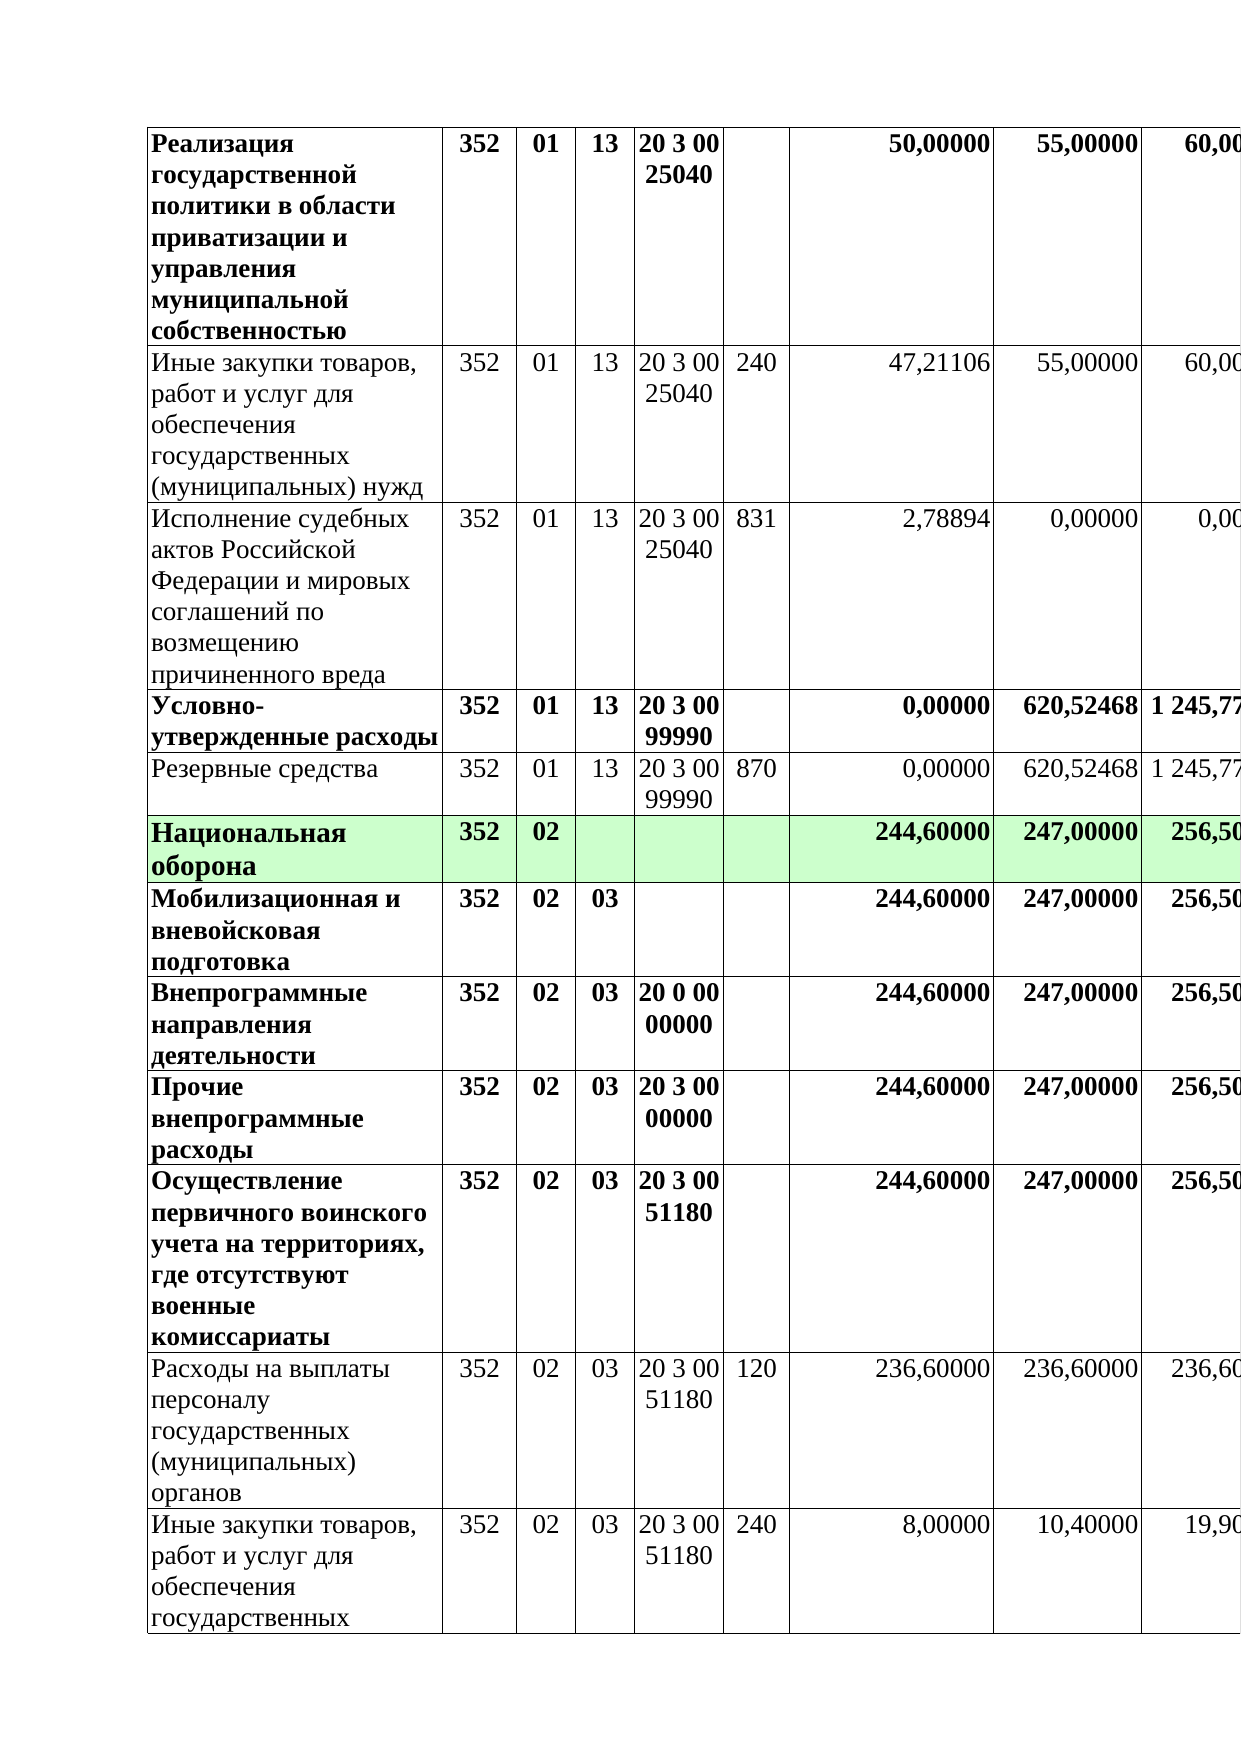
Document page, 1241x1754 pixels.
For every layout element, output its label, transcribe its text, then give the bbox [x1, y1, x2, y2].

table_cell 20 3 00 99990 [635, 690, 723, 752]
table_cell 03 [576, 1509, 634, 1633]
table_cell 244,60000 [790, 977, 993, 1070]
table_cell 352 [443, 816, 516, 882]
table_cell 352 [443, 883, 516, 976]
table_cell 03 [576, 883, 634, 976]
table_cell 352 [443, 690, 516, 752]
table_cell 01 [517, 346, 575, 501]
table_cell 0,00000 [994, 503, 1141, 689]
table_cell 0,00000 [790, 690, 993, 752]
table_cell 1 245,77500 [1142, 690, 1240, 752]
table_cell 352 [443, 753, 516, 814]
table_cell 2,78894 [790, 503, 993, 689]
table_cell 13 [576, 346, 634, 501]
table_cell 20 3 00 51180 [635, 1509, 723, 1633]
table_cell Расходы на выплаты персоналу государственных (муниципальных) органов [148, 1353, 442, 1508]
table_cell 240 [724, 346, 789, 501]
table_cell 19,90000 [1142, 1509, 1240, 1633]
table_cell 120 [724, 1353, 789, 1508]
table_cell 13 [576, 128, 634, 345]
table_cell 831 [724, 503, 789, 689]
table_cell 8,00000 [790, 1509, 993, 1633]
table_cell 60,00000 [1142, 128, 1240, 345]
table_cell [148, 1509, 442, 1633]
table_cell 20 3 00 99990 [635, 753, 723, 814]
table_cell 20 3 00 00000 [635, 1071, 723, 1164]
table_cell 0,00000 [1142, 503, 1240, 689]
table_cell 352 [443, 977, 516, 1070]
table_cell 236,60000 [994, 1353, 1141, 1508]
table_cell Исполнение судебных актов Российской Федерации и мировых соглашений по возмещению причиненного вреда [148, 503, 442, 689]
table_cell 55,00000 [994, 128, 1141, 345]
table_cell Осуществление первичного воинского учета на территориях, где отсутствуют военные комиссариаты [148, 1165, 442, 1351]
table_cell 02 [517, 816, 575, 882]
table_cell Резервные средства [148, 753, 442, 814]
table_cell 13 [576, 753, 634, 814]
table_cell Условно-утвержденные расходы [148, 690, 442, 752]
table_cell 01 [517, 753, 575, 814]
table_cell 256,50000 [1142, 816, 1240, 882]
table_cell 20 3 00 51180 [635, 1353, 723, 1508]
table_cell Реализация государственной политики в области приватизации и управления муниципальной собственностью [148, 128, 442, 345]
table_cell 256,50000 [1142, 1071, 1240, 1164]
table_cell 55,00000 [994, 346, 1141, 501]
table_cell Прочие внепрограммные расходы [148, 1071, 442, 1164]
table_cell 352 [443, 346, 516, 501]
table_cell 352 [443, 1353, 516, 1508]
table_cell Мобилизационная и вневойсковая подготовка [148, 883, 442, 976]
table_cell 20 3 00 25040 [635, 346, 723, 501]
table_cell 247,00000 [994, 1071, 1141, 1164]
table_cell 352 [443, 1165, 516, 1351]
table_cell 13 [576, 503, 634, 689]
table_cell 02 [517, 1071, 575, 1164]
table_cell 244,60000 [790, 816, 993, 882]
table_cell 244,60000 [790, 1165, 993, 1351]
table_cell 256,50000 [1142, 1165, 1240, 1351]
table_cell 03 [576, 1165, 634, 1351]
table_cell 236,60000 [1142, 1353, 1240, 1508]
table_cell 0,00000 [790, 753, 993, 814]
table_cell [724, 816, 789, 882]
table_cell 02 [517, 883, 575, 976]
table_cell [724, 1071, 789, 1164]
table_cell 870 [724, 753, 789, 814]
table_cell 620,52468 [994, 753, 1141, 814]
table_cell 247,00000 [994, 1165, 1141, 1351]
table_cell 02 [517, 1353, 575, 1508]
table_cell [724, 690, 789, 752]
table_cell 13 [576, 690, 634, 752]
table_cell [576, 816, 634, 882]
table_cell 256,50000 [1142, 883, 1240, 976]
table_cell [724, 883, 789, 976]
table_cell 352 [443, 128, 516, 345]
table_cell 244,60000 [790, 1071, 993, 1164]
table_cell 03 [576, 1071, 634, 1164]
table_cell 01 [517, 503, 575, 689]
table_cell 256,50000 [1142, 977, 1240, 1070]
table_cell 47,21106 [790, 346, 993, 501]
table_cell 02 [517, 977, 575, 1070]
table_cell 10,40000 [994, 1509, 1141, 1633]
table_cell 247,00000 [994, 977, 1141, 1070]
table_cell 60,00000 [1142, 346, 1240, 501]
table_cell 352 [443, 1071, 516, 1164]
table_cell [724, 977, 789, 1070]
table_cell 620,52468 [994, 690, 1141, 752]
table_cell 352 [443, 503, 516, 689]
table_cell 20 0 00 00000 [635, 977, 723, 1070]
table_cell 240 [724, 1509, 789, 1633]
table_cell [635, 816, 723, 882]
table_cell 20 3 00 25040 [635, 128, 723, 345]
table_cell Внепрограммные направления деятельности [148, 977, 442, 1070]
table_cell 02 [517, 1165, 575, 1351]
table_cell 247,00000 [994, 816, 1141, 882]
table_cell 20 3 00 25040 [635, 503, 723, 689]
table_cell Национальная оборона [148, 816, 442, 882]
table_cell 50,00000 [790, 128, 993, 345]
table_cell Иные закупки товаров, работ и услуг для обеспечения государственных (муниципальных) нужд [148, 346, 442, 501]
table_cell 01 [517, 128, 575, 345]
table_cell 01 [517, 690, 575, 752]
table_cell 352 [443, 1509, 516, 1633]
table_cell 02 [517, 1509, 575, 1633]
table_cell 03 [576, 1353, 634, 1508]
table_cell 244,60000 [790, 883, 993, 976]
table_cell 1 245,77500 [1142, 753, 1240, 814]
table_cell [724, 128, 789, 345]
table_cell 03 [576, 977, 634, 1070]
table_cell [635, 883, 723, 976]
table_cell [724, 1165, 789, 1351]
table_cell 20 3 00 51180 [635, 1165, 723, 1351]
table_cell 247,00000 [994, 883, 1141, 976]
table_cell 236,60000 [790, 1353, 993, 1508]
